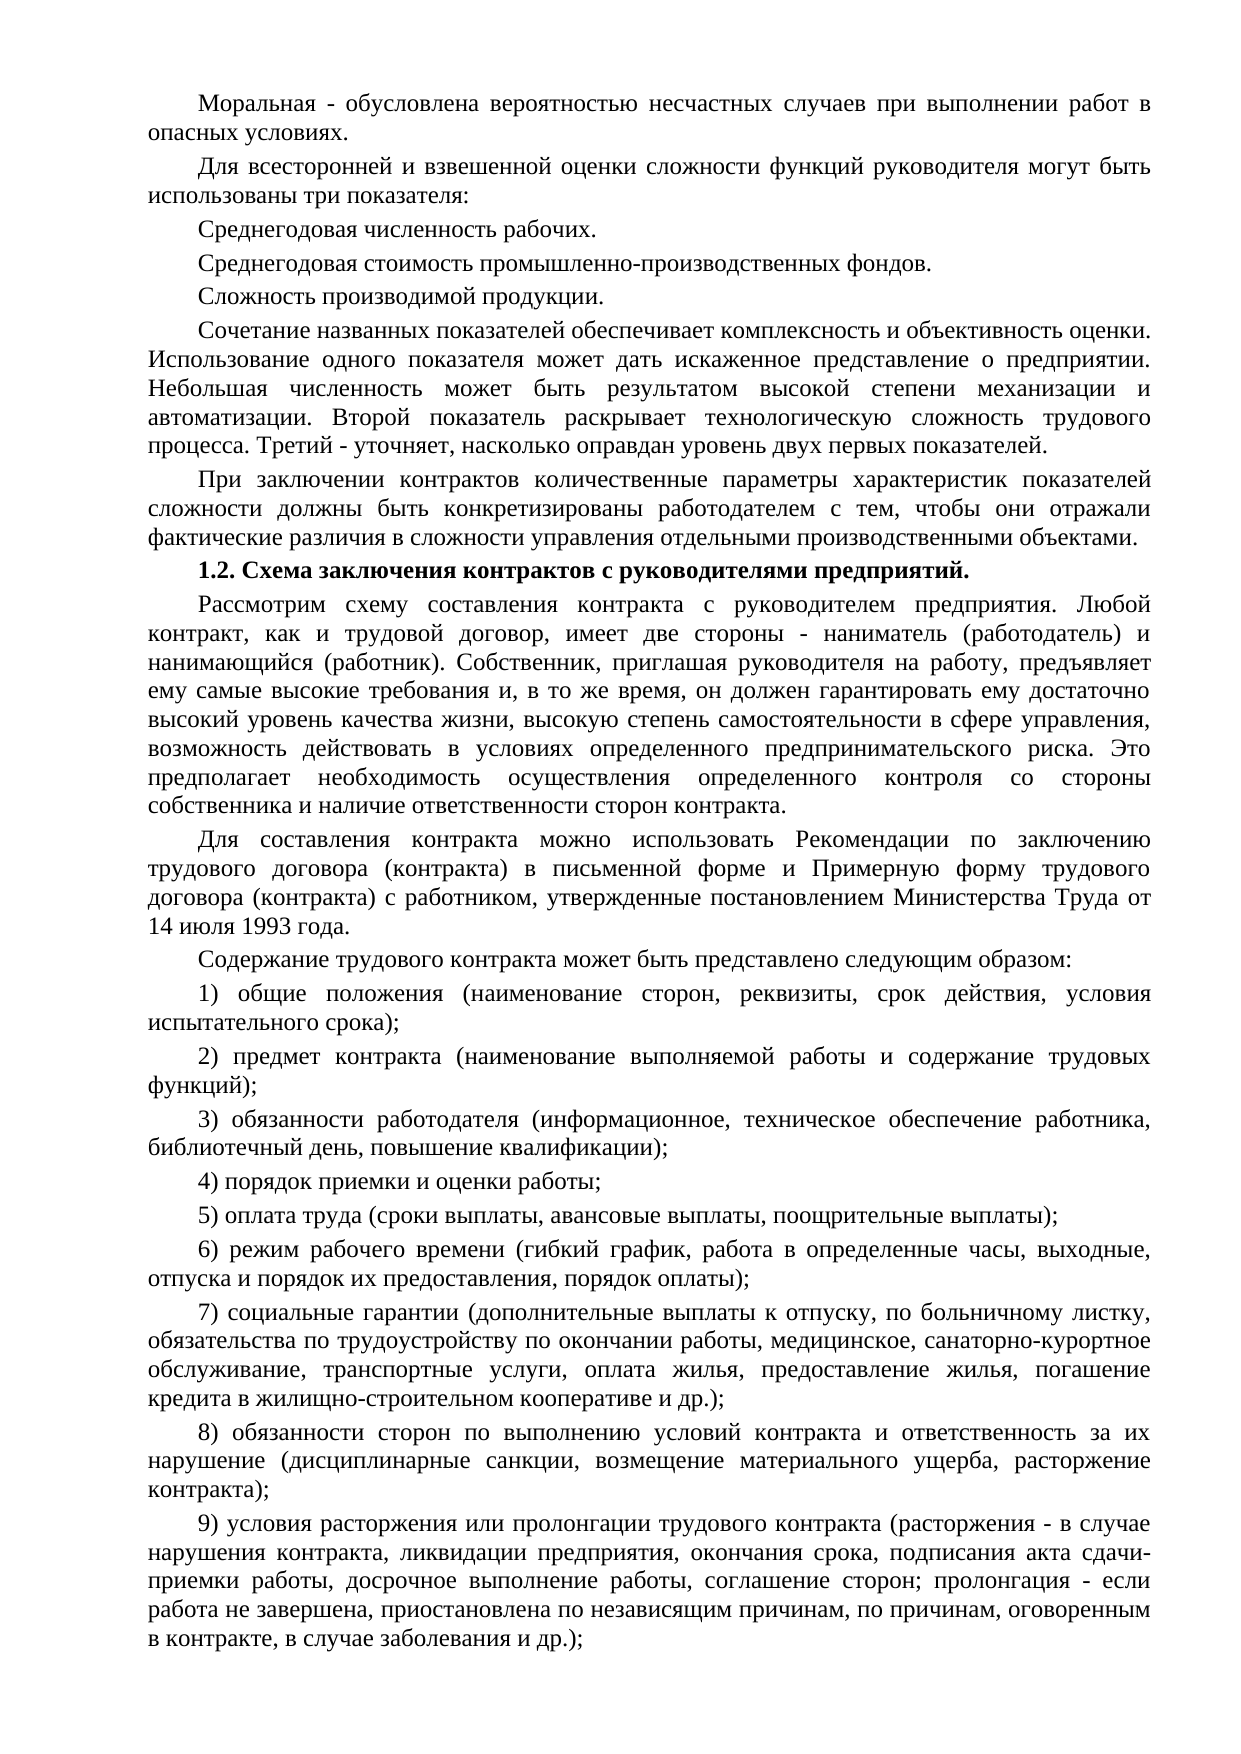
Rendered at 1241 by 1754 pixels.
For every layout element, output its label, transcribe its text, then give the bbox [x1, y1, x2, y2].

text 6) режим рабочего времени (гибкий график, работа в определенные часы, выходные, отпуска и порядок их предоставления, порядок оплаты); [148, 1234, 1152, 1291]
text 4) порядок приемки и оценки работы; [148, 1166, 1152, 1195]
text При заключении контрактов количественные параметры характеристик показателей сложности должны быть конкретизированы работодателем с тем, чтобы они отражали фактические различия в сложности управления отдельными производственными объектами. [148, 464, 1152, 550]
text Сочетание названных показателей обеспечивает комплексность и объективность оценки. Использование одного показателя может дать искаженное представление о предприятии. Небольшая численность может быть результатом высокой степени механизации и автоматизации. Второй показатель раскрывает технологическую сложность трудового процесса. Третий - уточняет, насколько оправдан уровень двух первых показателей. [148, 315, 1152, 459]
text 2) предмет контракта (наименование выполняемой работы и содержание трудовых функций); [148, 1041, 1152, 1098]
text Среднегодовая стоимость промышленно-производственных фондов. [148, 248, 1152, 276]
text Моральная - обусловлена вероятностью несчастных случаев при выполнении работ в опасных условиях. [148, 88, 1152, 146]
text Среднегодовая численность рабочих. [148, 214, 1152, 242]
text 7) социальные гарантии (дополнительные выплаты к отпуску, по больничному листку, обязательства по трудоустройству по окончании работы, медицинское, санаторно-курортное обслуживание, транспортные услуги, оплата жилья, предоставление жилья, погашение кредита в жилищно-строительном кооперативе и др.); [148, 1297, 1152, 1412]
text Для составления контракта можно использовать Рекомендации по заключению трудового договора (контракта) в письменной форме и Примерную форму трудового договора (контракта) с работником, утвержденные постановлением Министерства Труда от 14 июля 1993 года. [148, 824, 1152, 939]
text Рассмотрим схему составления контракта с руководителем предприятия. Любой контракт, как и трудовой договор, имеет две стороны - наниматель (работодатель) и нанимающийся (работник). Собственник, приглашая руководителя на работу, предъявляет ему самые высокие требования и, в то же время, он должен гарантировать ему достаточно высокий уровень качества жизни, высокую степень самостоятельности в сфере управления, возможность действовать в условиях определенного предпринимательского риска. Это предполагает необходимость осуществления определенного контроля со стороны собственника и наличие ответственности сторон контракта. [148, 589, 1152, 819]
text Содержание трудового контракта может быть представлено следующим образом: [148, 944, 1152, 973]
text Сложность производимой продукции. [148, 281, 1152, 310]
text 8) обязанности сторон по выполнению условий контракта и ответственность за их нарушение (дисциплинарные санкции, возмещение материального ущерба, расторжение контракта); [148, 1417, 1152, 1503]
text 3) обязанности работодателя (информационное, техническое обеспечение работника, библиотечный день, повышение квалификации); [148, 1104, 1152, 1161]
text 1.2. Схема заключения контрактов c руководителями предприятий. [148, 556, 1152, 584]
text Для всесторонней и взвешенной оценки сложности функций руководителя могут быть использованы три показателя: [148, 151, 1152, 209]
text 5) оплата труда (сроки выплаты, авансовые выплаты, поощрительные выплаты); [148, 1200, 1152, 1229]
text 1) общие положения (наименование сторон, реквизиты, срок действия, условия испытательного срока); [148, 978, 1152, 1036]
text 9) условия расторжения или пролонгации трудового контракта (расторжения - в случае нарушения контракта, ликвидации предприятия, окончания срока, подписания акта сдачи-приемки работы, досрочное выполнение работы, соглашение сторон; пролонгация - если работа не завершена, приостановлена по независящим причинам, по причинам, оговоренным в контракте, в случае заболевания и др.); [148, 1508, 1152, 1652]
